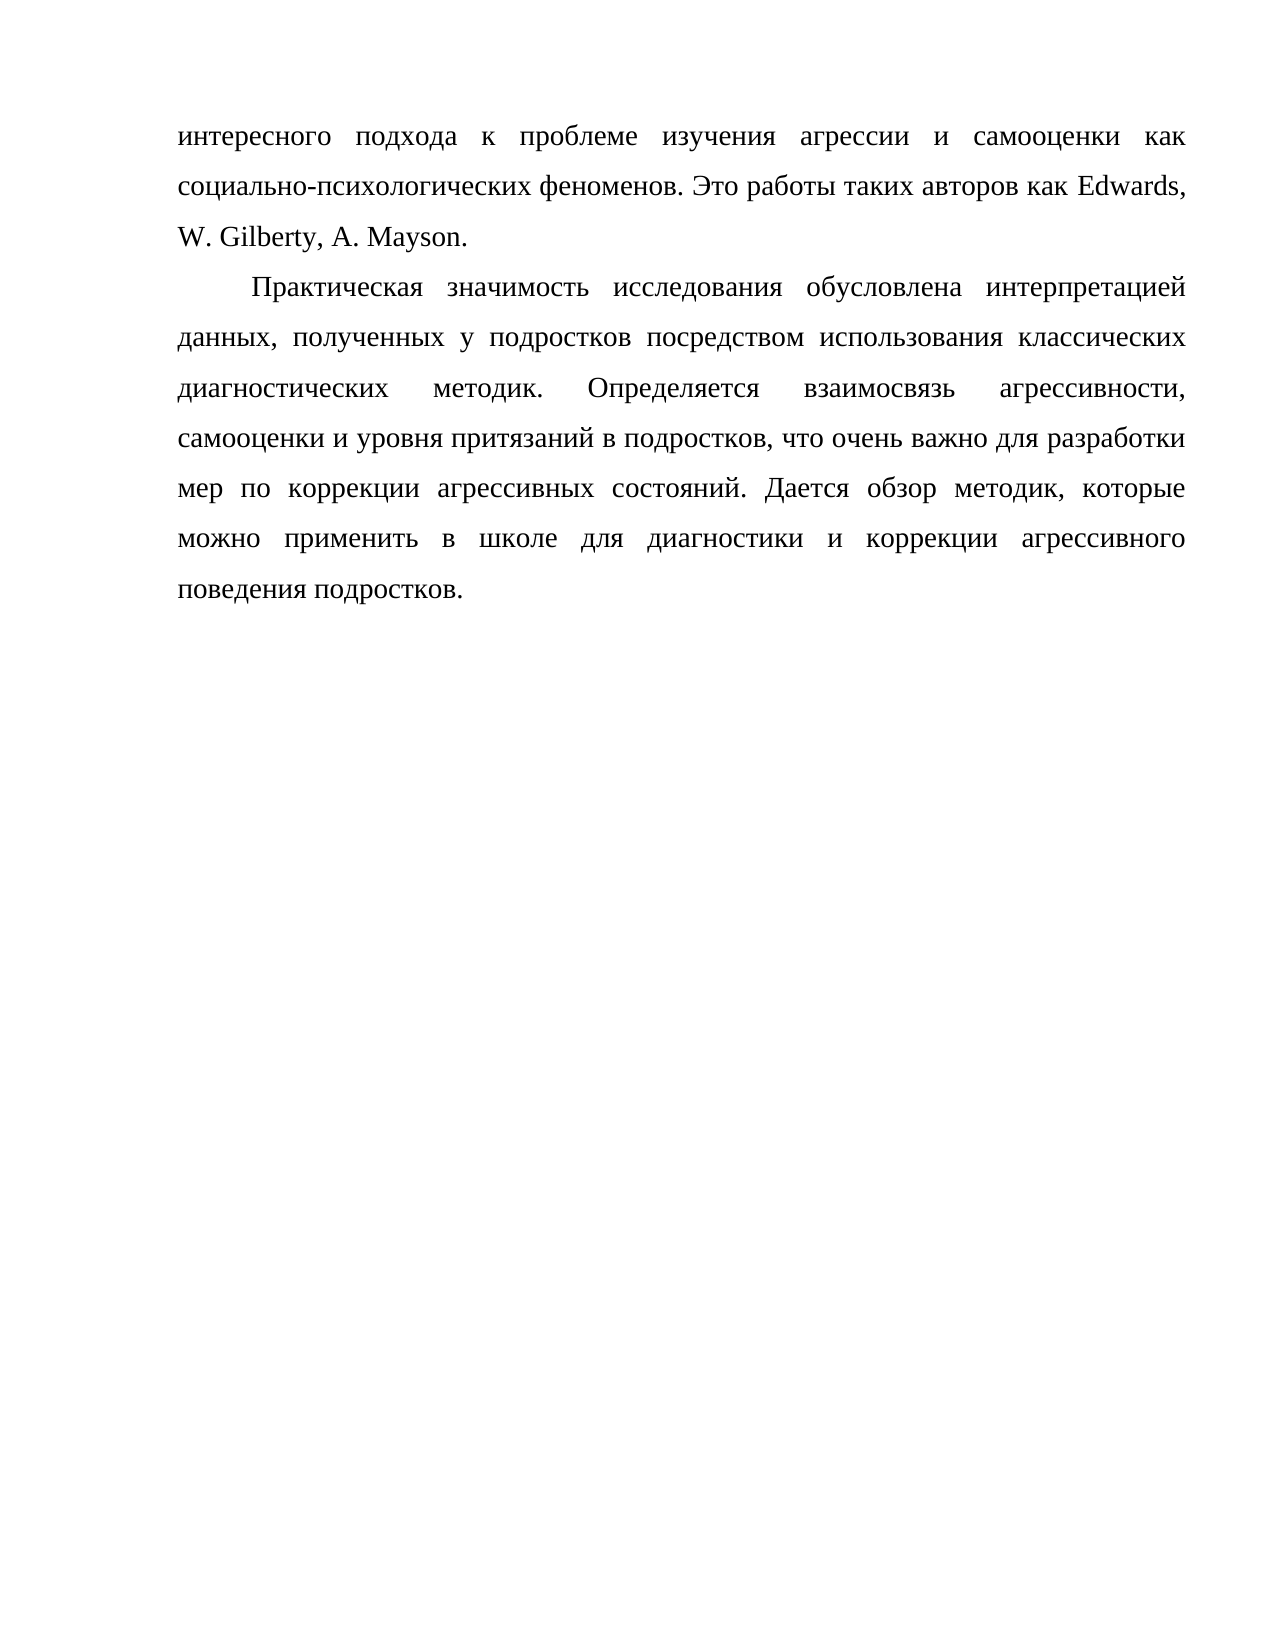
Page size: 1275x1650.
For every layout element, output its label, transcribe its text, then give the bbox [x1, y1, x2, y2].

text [177, 118, 1186, 252]
text Практическая значимость исследования обусловлена интерпретацией данных, полученных у подростков посредством использования классических диагностических методик. Определяется взаимосвязь агрессивности, самооценки и уровня притязаний в подростков, что очень важно для разработки мер по коррекции агрессивных состояний. Дается обзор методик, которые можно применить в школе для диагностики и коррекции агрессивного поведения подростков. [177, 269, 1186, 604]
